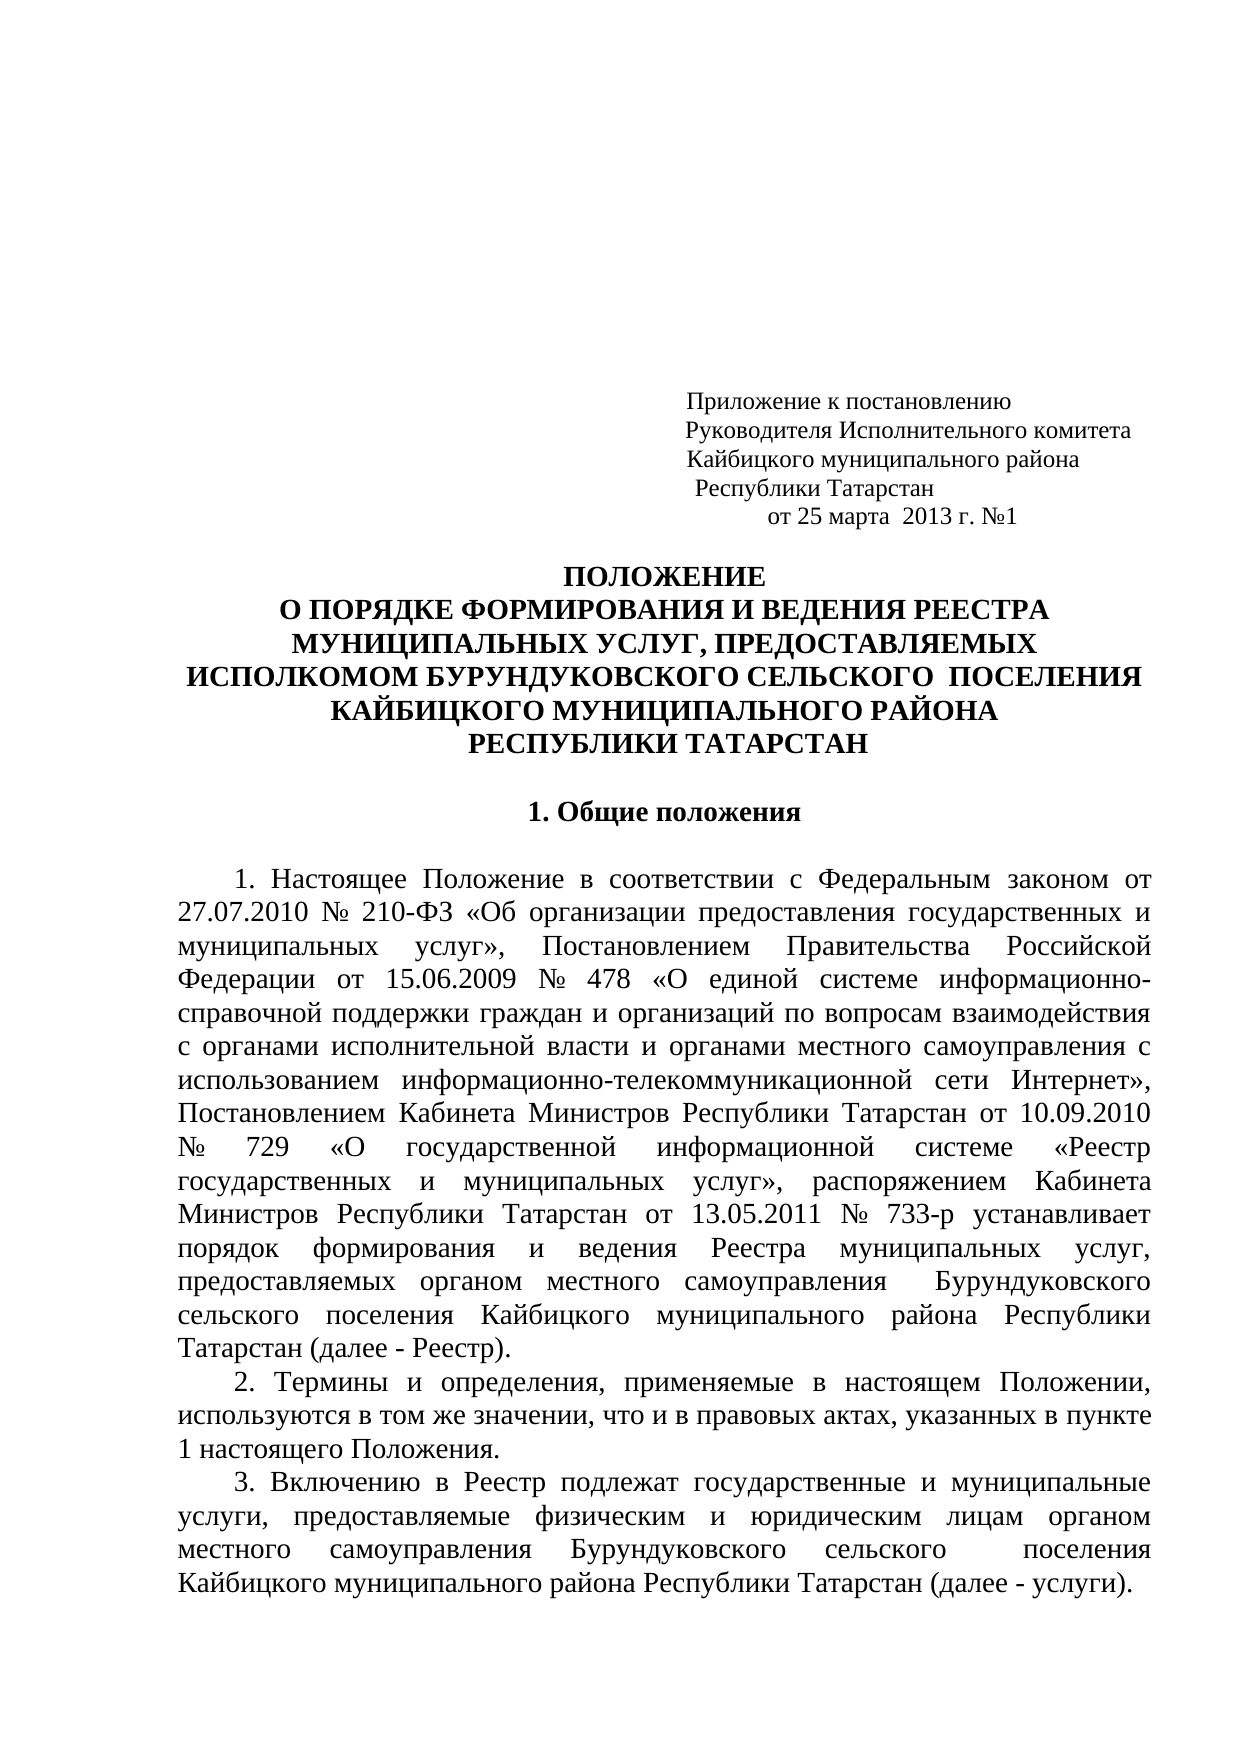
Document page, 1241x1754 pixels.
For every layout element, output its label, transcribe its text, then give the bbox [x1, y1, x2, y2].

text О ПОРЯДКЕ ФОРМИРОВАНИЯ И ВЕДЕНИЯ РЕЕСТРА МУНИЦИПАЛЬНЫХ УСЛУГ, ПРЕДОСТАВЛЯЕМЫХ ИСПОЛКОМОМ БУРУНДУКОВСКОГО СЕЛЬСКОГО ПОСЕЛЕНИЯ [177, 592, 1152, 693]
text Республики Татарстан [177, 473, 1152, 501]
text Приложение к постановлению [177, 386, 1152, 415]
text КАЙБИЦКОГО МУНИЦИПАЛЬНОГО РАЙОНА [177, 693, 1152, 727]
text 2. Термины и определения, применяемые в настоящем Положении, используются в том же значении, что и в правовых актах, указанных в пункте 1 настоящего Положения. [177, 1364, 1152, 1464]
text 3. Включению в Реестр подлежат государственные и муниципальные услуги, предоставляемые физическим и юридическим лицам органом местного самоуправления Бурундуковского сельского поселения Кайбицкого муниципального района Республики Татарстан (далее - услуги). [177, 1464, 1152, 1599]
text Кайбицкого муниципального района [177, 444, 1152, 473]
text 1. Общие положения [177, 794, 1152, 827]
text РЕСПУБЛИКИ ТАТАРСТАН [177, 727, 1152, 760]
text 1. Настоящее Положение в соответствии с Федеральным законом от 27.07.2010 № 210-ФЗ «Об организации предоставления государственных и муниципальных услуг», Постановлением Правительства Российской Федерации от 15.06.2009 № 478 «О единой системе информационно-справочной поддержки граждан и организаций по вопросам взаимодействия с органами исполнительной власти и органами местного самоуправления с использованием информационно-телекоммуникационной сети Интернет», Постановлением Кабинета Министров Республики Татарстан от 10.09.2010 № 729 «О государственной информационной системе «Реестр государственных и муниципальных услуг», распоряжением Кабинета Министров Республики Татарстан от 13.05.2011 № 733-р устанавливает порядок формирования и ведения Реестра муниципальных услуг, предоставляемых органом местного самоуправления Бурундуковского сельского поселения Кайбицкого муниципального района Республики Татарстан (далее - Реестр). [177, 861, 1152, 1364]
text ПОЛОЖЕНИЕ [177, 559, 1152, 592]
text Руководителя Исполнительного комитета [177, 415, 1152, 444]
text от 25 марта . №1 [177, 501, 1152, 530]
